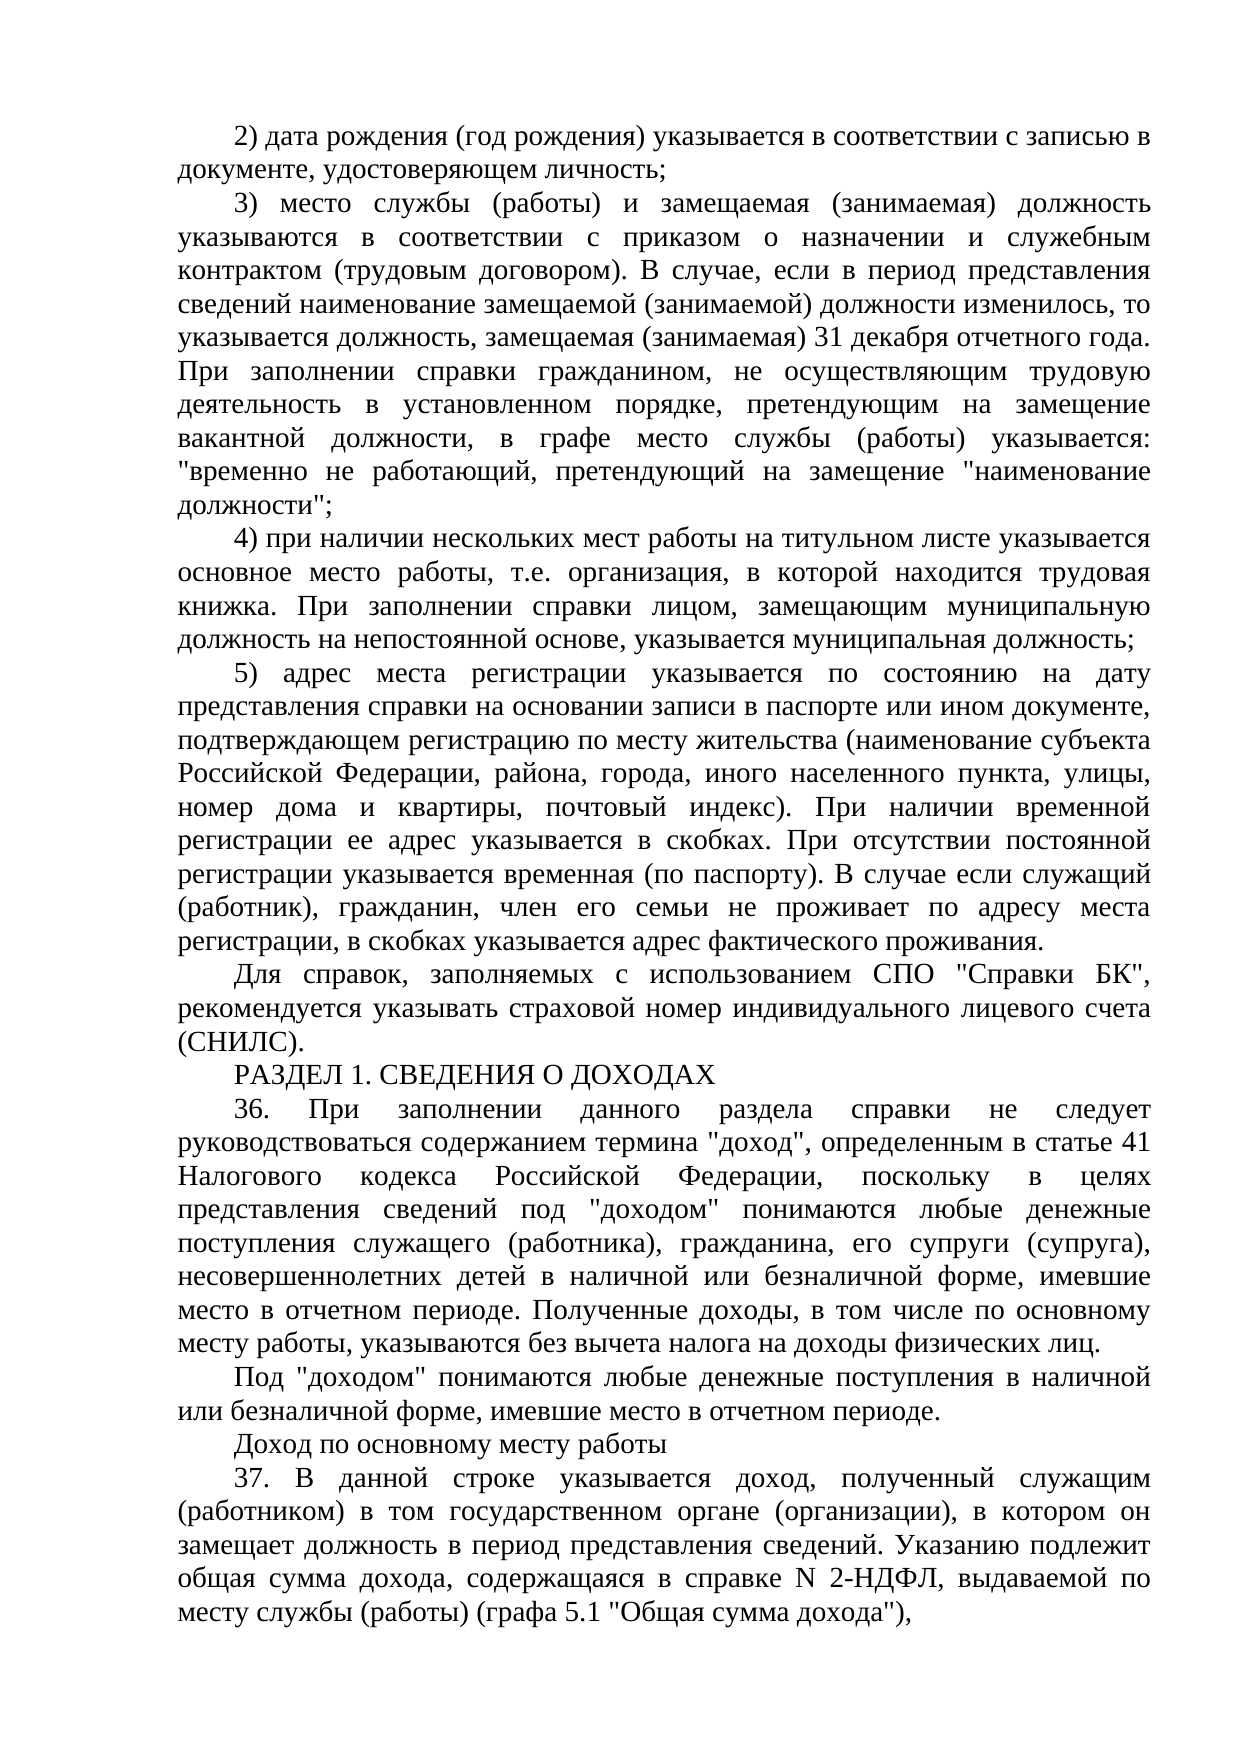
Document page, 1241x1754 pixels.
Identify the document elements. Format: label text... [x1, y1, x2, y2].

text 36. При заполнении данного раздела справки не следует руководствоваться содержанием термина "доход", определенным в статье 41 Налогового кодекса Российской Федерации, поскольку в целях представления сведений под "доходом" понимаются любые денежные поступления служащего (работника), гражданина, его супруги (супруга), несовершеннолетних детей в наличной или безналичной форме, имевшие место в отчетном периоде. Полученные доходы, в том числе по основному месту работы, указываются без вычета налога на доходы физических лиц. [177, 1091, 1152, 1359]
text 5) адрес места регистрации указывается по состоянию на дату представления справки на основании записи в паспорте или ином документе, подтверждающем регистрацию по месту жительства (наименование субъекта Российской Федерации, района, города, иного населенного пункта, улицы, номер дома и квартиры, почтовый индекс). При наличии временной регистрации ее адрес указывается в скобках. При отсутствии постоянной регистрации указывается временная (по паспорту). В случае если служащий (работник), гражданин, член его семьи не проживает по адресу места регистрации, в скобках указывается адрес фактического проживания. [177, 655, 1152, 957]
text Доход по основному месту работы [177, 1426, 1152, 1460]
text Под "доходом" понимаются любые денежные поступления в наличной или безналичной форме, имевшие место в отчетном периоде. [177, 1359, 1152, 1426]
text РАЗДЕЛ 1. СВЕДЕНИЯ О ДОХОДАХ [177, 1057, 1152, 1091]
text Для справок, заполняемых с использованием СПО "Справки БК", рекомендуется указывать страховой номер индивидуального лицевого счета (СНИЛС). [177, 957, 1152, 1057]
text 4) при наличии нескольких мест работы на титульном листе указывается основное место работы, т.е. организация, в которой находится трудовая книжка. При заполнении справки лицом, замещающим муниципальную должность на непостоянной основе, указывается муниципальная должность; [177, 521, 1152, 655]
text 3) место службы (работы) и замещаемая (занимаемая) должность указываются в соответствии с приказом о назначении и служебным контрактом (трудовым договором). В случае, если в период представления сведений наименование замещаемой (занимаемой) должности изменилось, то указывается должность, замещаемая (занимаемая) 31 декабря отчетного года. При заполнении справки гражданином, не осуществляющим трудовую деятельность в установленном порядке, претендующим на замещение вакантной должности, в графе место службы (работы) указывается: "временно не работающий, претендующий на замещение "наименование должности"; [177, 185, 1152, 521]
text 2) дата рождения (год рождения) указывается в соответствии с записью в документе, удостоверяющем личность; [177, 118, 1152, 185]
text 37. В данной строке указывается доход, полученный служащим (работником) в том государственном органе (организации), в котором он замещает должность в период представления сведений. Указанию подлежит общая сумма дохода, содержащаяся в справке N 2-НДФЛ, выдаваемой по месту службы (работы) (графа 5.1 "Общая сумма дохода"), [177, 1460, 1152, 1627]
